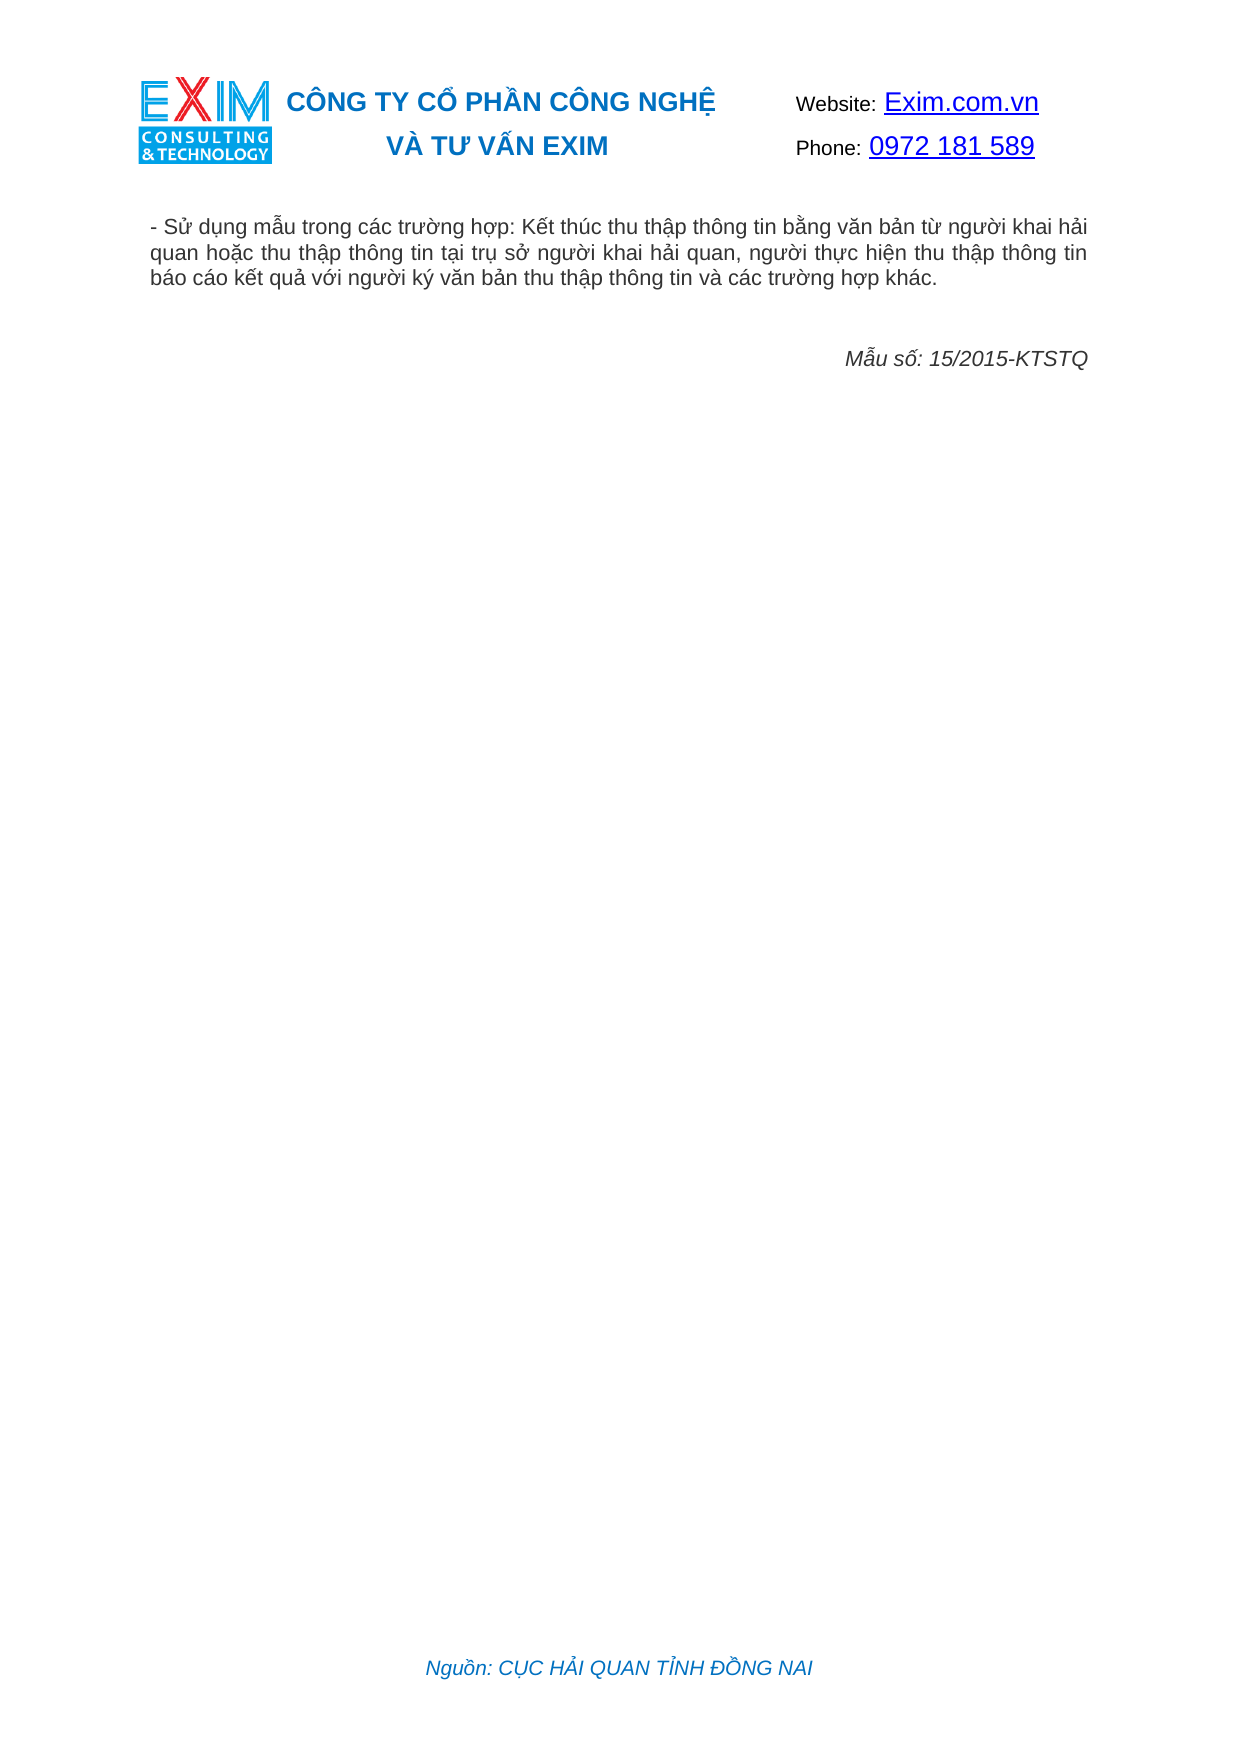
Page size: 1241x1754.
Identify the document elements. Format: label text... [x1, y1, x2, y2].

picture [245, 132, 249, 142]
text Mẫu số: 15/2015-KTSTQ [150, 346, 1090, 372]
text - Sử dụng mẫu trong các trường hợp: Kết thúc thu thập thông tin bằng văn bản từ người khai hải quan hoặc thu thập thông tin tại trụ sở người khai hải quan, người thực hiện thu thập thông tin báo cáo kết quả với người ký văn bản thu thập thông tin và các trường hợp khác. [150, 214, 1090, 290]
picture [158, 149, 166, 160]
picture [206, 149, 210, 160]
picture [176, 132, 181, 142]
picture [224, 132, 232, 142]
picture [169, 149, 176, 160]
picture [138, 73, 272, 126]
picture [227, 149, 233, 160]
